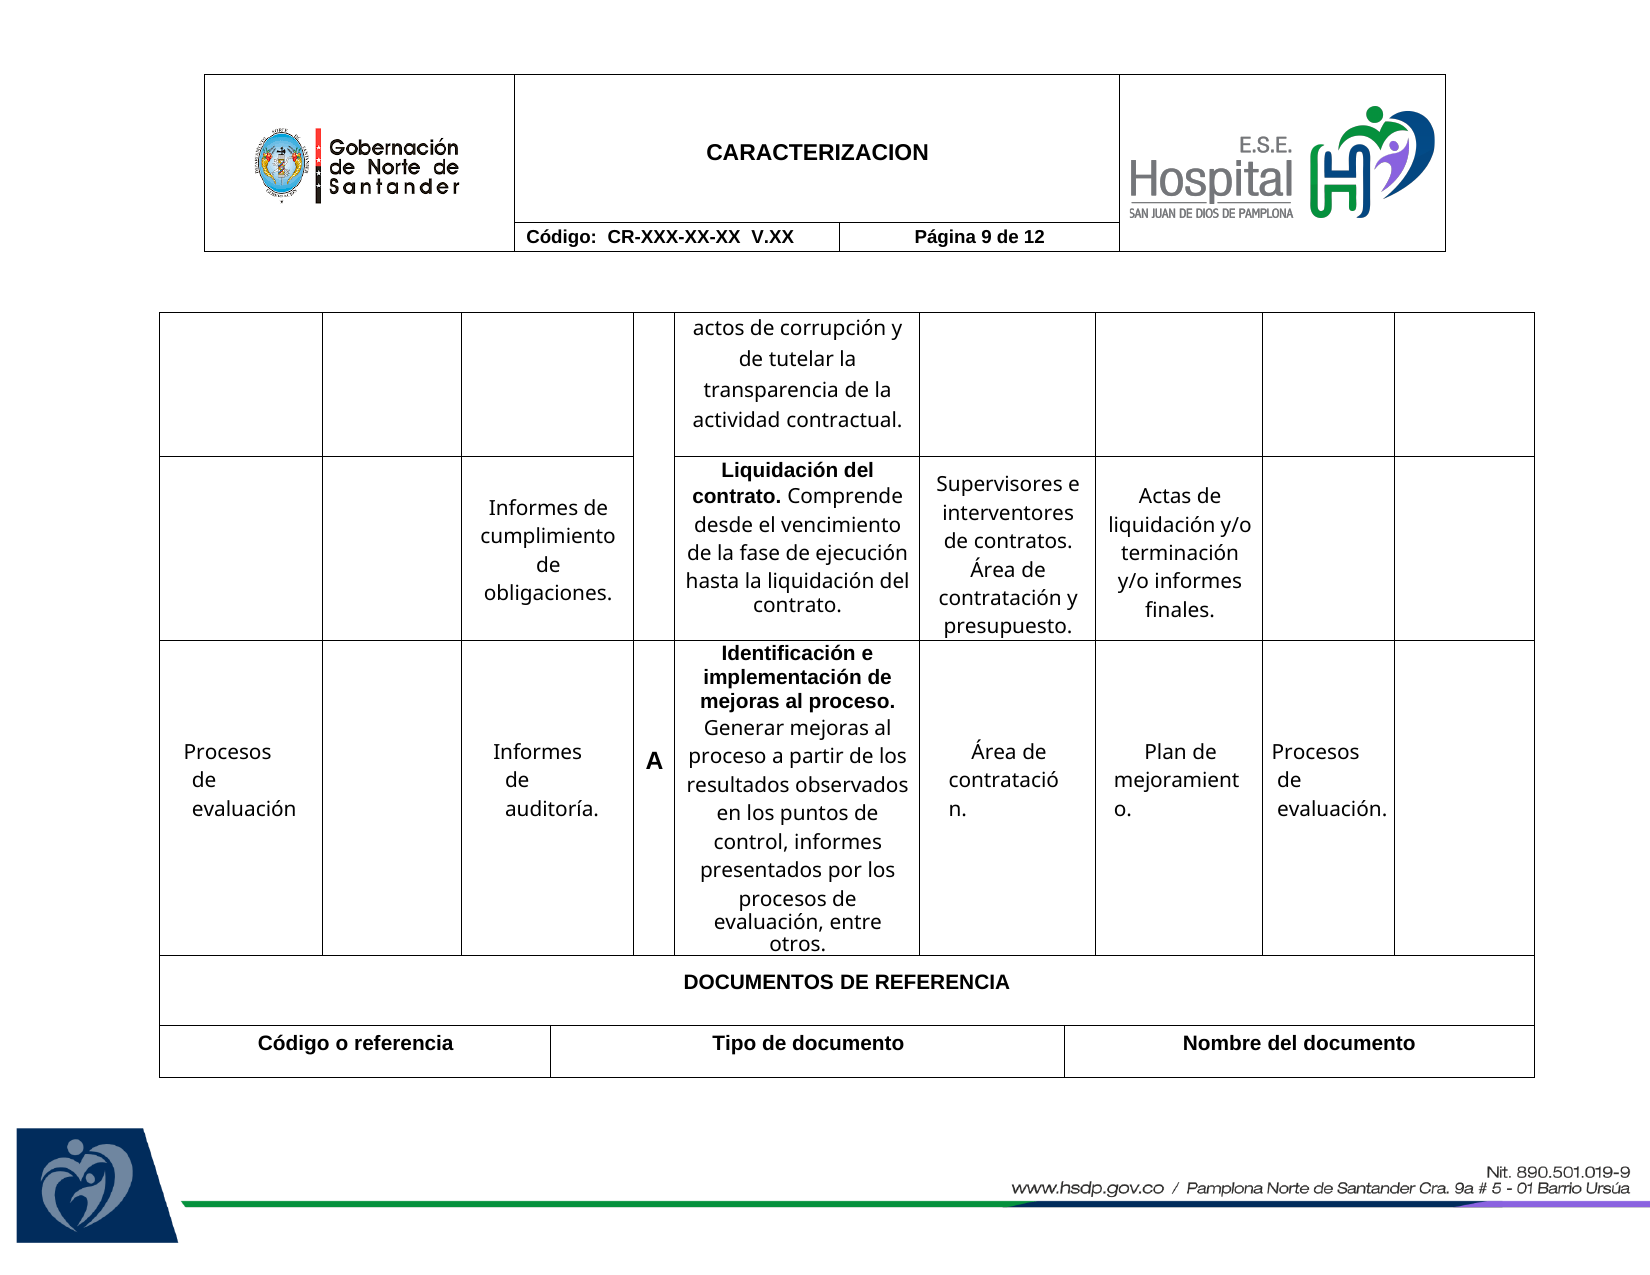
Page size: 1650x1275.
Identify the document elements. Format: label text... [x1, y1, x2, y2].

table_header [160, 313, 322, 456]
table_cell [160, 457, 322, 640]
table_header [462, 313, 633, 456]
table_cell Plan de mejoramiento. [1096, 641, 1262, 955]
table_cell Código o referencia [160, 1026, 550, 1077]
table_header [634, 313, 674, 640]
table_cell Nombre del documento [1065, 1026, 1534, 1077]
table_header [1096, 313, 1262, 456]
picture [1129, 106, 1435, 218]
table_cell Liquidación del contrato. Comprende desde el vencimiento de la fase de ejecución hasta la liquidación del contrato. [675, 457, 919, 640]
picture [254, 108, 473, 226]
table_cell [323, 641, 461, 955]
table_cell Tipo de documento [551, 1026, 1064, 1077]
table_cell Informes de cumplimiento de obligaciones. [462, 457, 633, 640]
table_header [323, 313, 461, 456]
table_cell [323, 457, 461, 640]
table_cell DOCUMENTOS DE REFERENCIA [160, 956, 1534, 1025]
table_cell Identificación e implementación de mejoras al proceso. Generar mejoras al proceso a partir de los resultados observados en los puntos de control, informes presentados por los procesos de evaluación, entre otros. [675, 641, 919, 955]
table_cell Supervisores e interventores de contratos. Área de contratación y presupuesto. [920, 457, 1095, 640]
table_cell [1263, 457, 1394, 640]
table_cell A [634, 641, 674, 955]
picture [16, 1128, 1650, 1243]
table_cell [1395, 457, 1534, 640]
table_cell Área de contratación. [920, 641, 1095, 955]
table_cell Informes de auditoría. [462, 641, 633, 955]
table_header [920, 313, 1095, 456]
table_cell [1395, 641, 1534, 955]
table_header [1395, 313, 1534, 456]
table_header [1263, 313, 1394, 456]
table_cell Procesos de evaluación. [1263, 641, 1394, 955]
table_cell Procesos de evaluación [160, 641, 322, 955]
table_header actos de corrupción y de tutelar la transparencia de la actividad contractual. [675, 313, 919, 456]
table_cell Actas de liquidación y/o terminación y/o informes finales. [1096, 457, 1262, 640]
